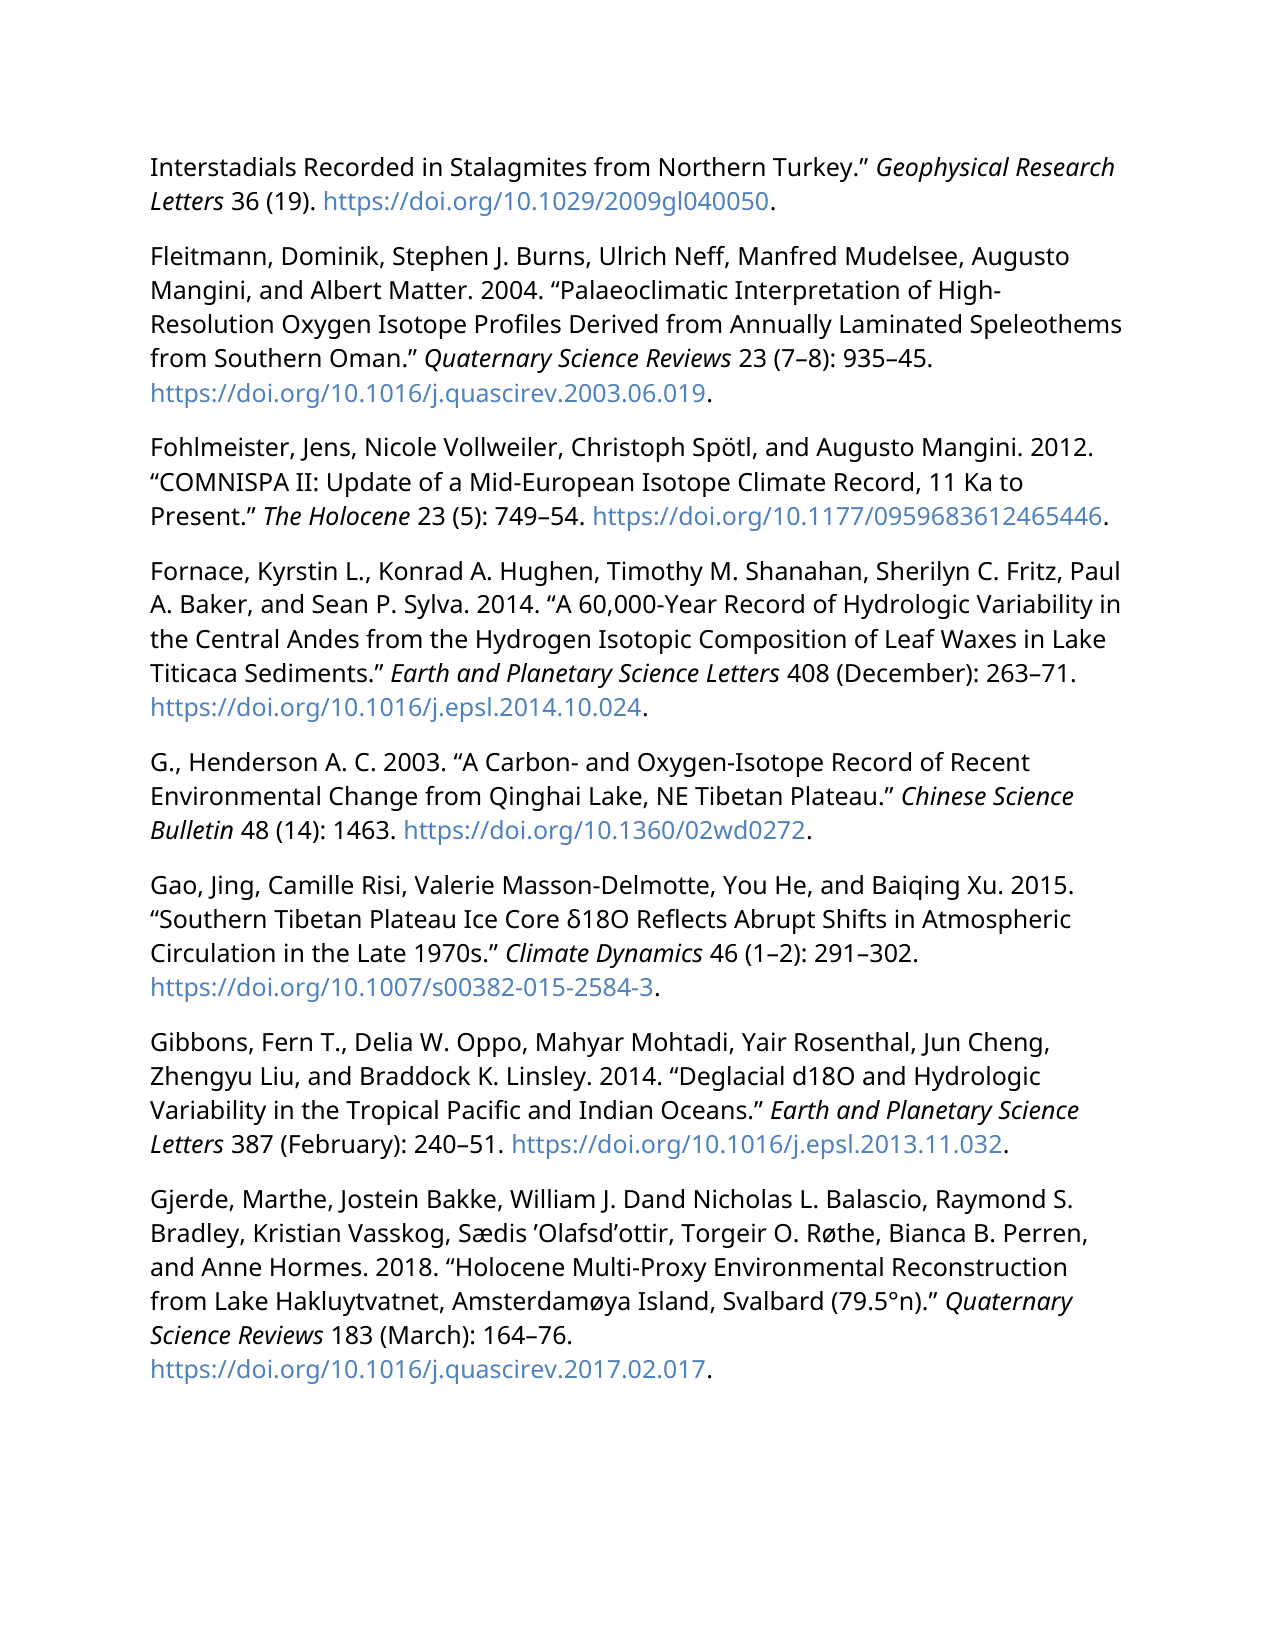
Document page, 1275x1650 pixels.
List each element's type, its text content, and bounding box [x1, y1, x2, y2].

text G., Henderson A. C. 2003. “A Carbon- and Oxygen-Isotope Record of Recent Environmental Change from Qinghai Lake, NE Tibetan Plateau.” Chinese Science Bulletin 48 (14): 1463. https://doi.org/10.1360/02wd0272. [150, 744, 1125, 846]
text Gibbons, Fern T., Delia W. Oppo, Mahyar Mohtadi, Yair Rosenthal, Jun Cheng, Zhengyu Liu, and Braddock K. Linsley. 2014. “Deglacial d18O and Hydrologic Variability in the Tropical Pacific and Indian Oceans.” Earth and Planetary Science Letters 387 (February): 240–51. https://doi.org/10.1016/j.epsl.2013.11.032. [150, 1024, 1125, 1161]
text Fleitmann, Dominik, Stephen J. Burns, Ulrich Neff, Manfred Mudelsee, Augusto Mangini, and Albert Matter. 2004. “Palaeoclimatic Interpretation of High-Resolution Oxygen Isotope Profiles Derived from Annually Laminated Speleothems from Southern Oman.” Quaternary Science Reviews 23 (7–8): 935–45. https://doi.org/10.1016/j.quascirev.2003.06.019. [150, 239, 1125, 409]
text Fornace, Kyrstin L., Konrad A. Hughen, Timothy M. Shanahan, Sherilyn C. Fritz, Paul A. Baker, and Sean P. Sylva. 2014. “A 60,000-Year Record of Hydrologic Variability in the Central Andes from the Hydrogen Isotopic Composition of Leaf Waxes in Lake Titicaca Sediments.” Earth and Planetary Science Letters 408 (December): 263–71. https://doi.org/10.1016/j.epsl.2014.10.024. [150, 553, 1125, 723]
text Fohlmeister, Jens, Nicole Vollweiler, Christoph Spötl, and Augusto Mangini. 2012. “COMNISPA II: Update of a Mid-European Isotope Climate Record, 11 Ka to Present.” The Holocene 23 (5): 749–54. https://doi.org/10.1177/0959683612465446. [150, 430, 1125, 532]
text Gjerde, Marthe, Jostein Bakke, William J. Dand Nicholas L. Balascio, Raymond S. Bradley, Kristian Vasskog, Sædis ’Olafsd’ottir, Torgeir O. Røthe, Bianca B. Perren, and Anne Hormes. 2018. “Holocene Multi-Proxy Environmental Reconstruction from Lake Hakluytvatnet, Amsterdamøya Island, Svalbard (79.5°n).” Quaternary Science Reviews 183 (March): 164–76. https://doi.org/10.1016/j.quascirev.2017.02.017. [150, 1181, 1125, 1386]
text Gao, Jing, Camille Risi, Valerie Masson-Delmotte, You He, and Baiqing Xu. 2015. “Southern Tibetan Plateau Ice Core δ18O Reflects Abrupt Shifts in Atmospheric Circulation in the Late 1970s.” Climate Dynamics 46 (1–2): 291–302. https://doi.org/10.1007/s00382-015-2584-3. [150, 867, 1125, 1003]
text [150, 150, 1125, 218]
